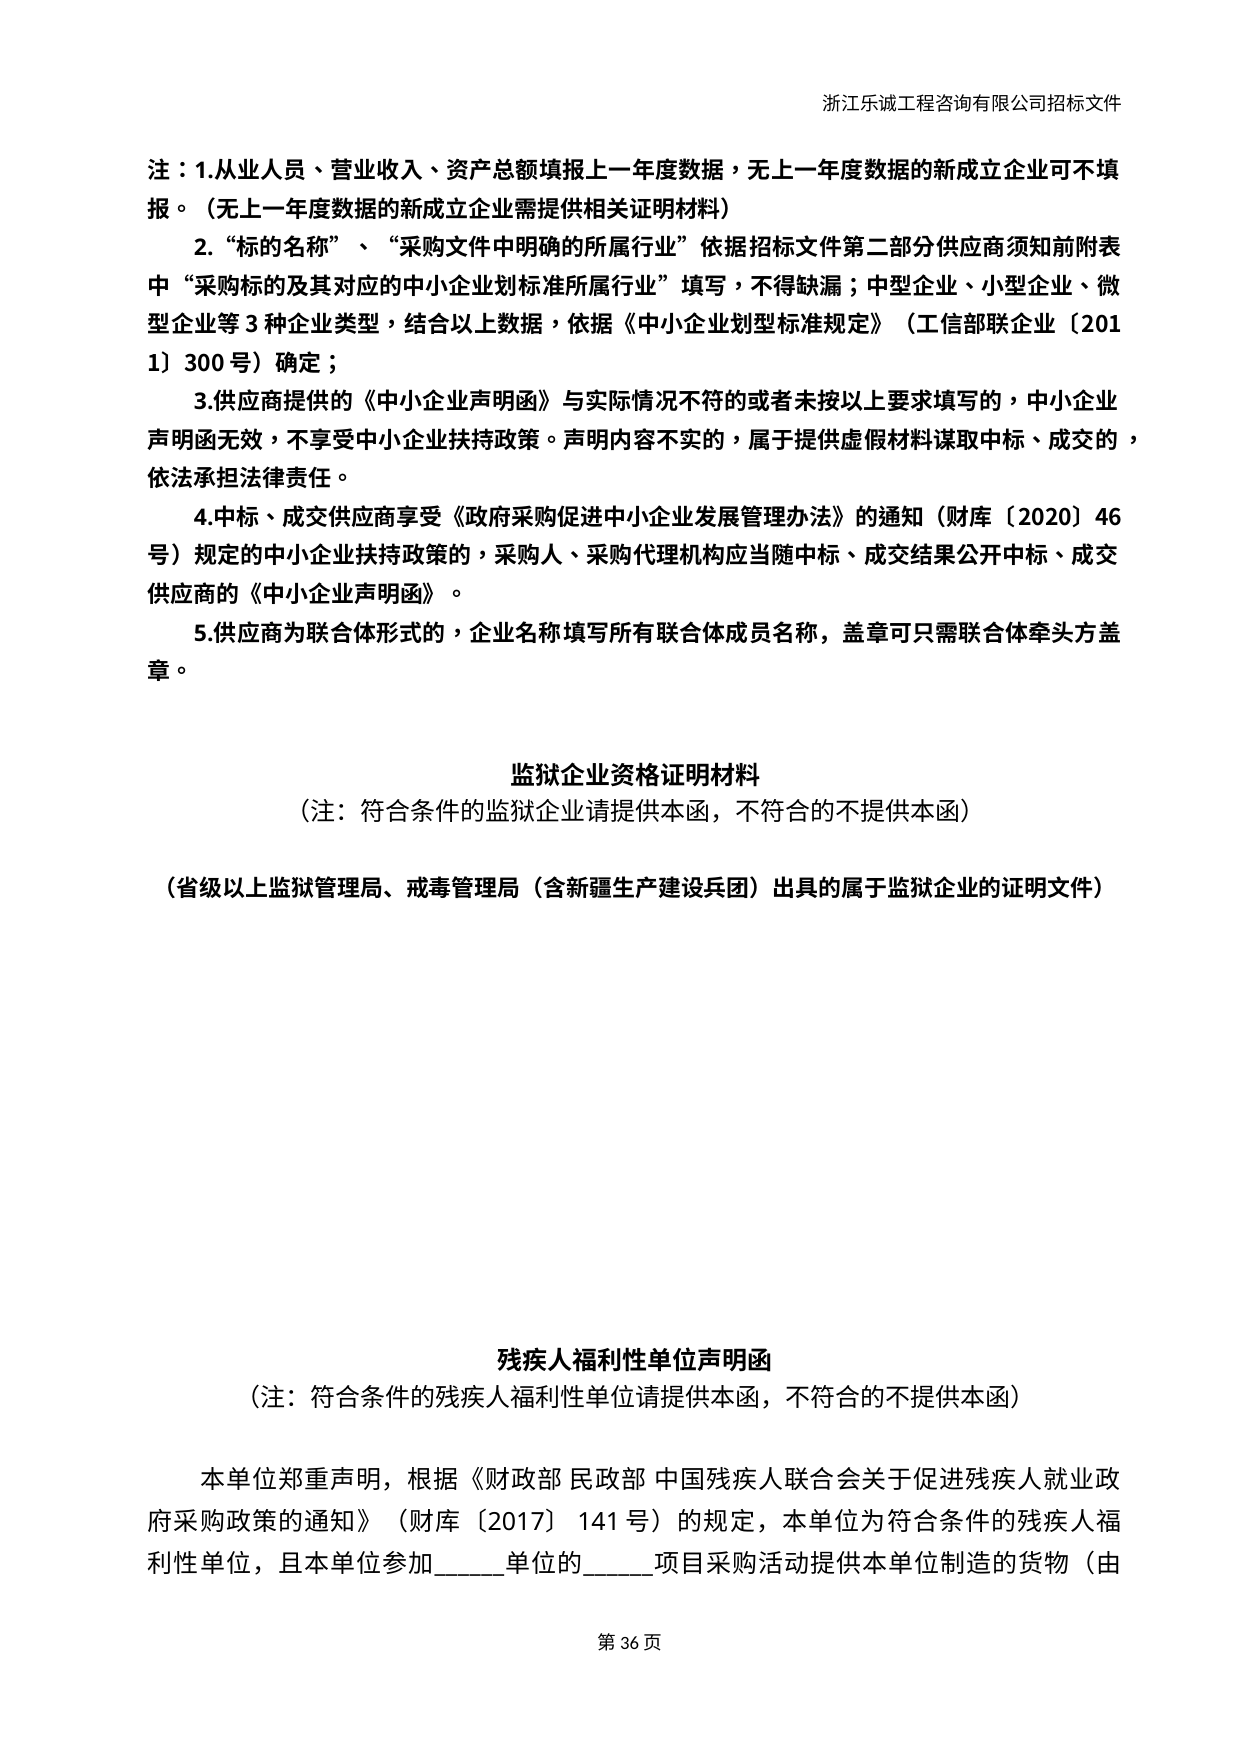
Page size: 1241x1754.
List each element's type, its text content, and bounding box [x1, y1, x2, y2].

text 2.“标的名称”、“采购文件中明确的所属行业”依据招标文件第二部分供应商须知前附表中“采购标的及其对应的中小企业划标准所属行业”填写，不得缺漏；中型企业、小型企业、微型企业等3种企业类型，结合以上数据，依据《中小企业划型标准规定》（工信部联企业〔2011〕300号）确定； [148, 225, 1122, 379]
text （注：符合条件的监狱企业请提供本函，不符合的不提供本函） [148, 792, 1122, 828]
text 4.中标、成交供应商享受《政府采购促进中小企业发展管理办法》的通知（财库〔2020〕46号）规定的中小企业扶持政策的，采购人、采购代理机构应当随中标、成交结果公开中标、成交供应商的《中小企业声明函》。 [148, 494, 1122, 610]
text 3.供应商提供的《中小企业声明函》与实际情况不符的或者未按以上要求填写的，中小企业声明函无效，不享受中小企业扶持政策。声明内容不实的，属于提供虚假材料谋取中标、成交的，依法承担法律责任。 [148, 379, 1122, 494]
text 5.供应商为联合体形式的，企业名称填写所有联合体成员名称，盖章可只需联合体牵头方盖章。 [148, 610, 1122, 687]
text 监狱企业资格证明材料 [148, 755, 1122, 792]
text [148, 1456, 1122, 1581]
text （注：符合条件的残疾人福利性单位请提供本函，不符合的不提供本函） [148, 1378, 1122, 1414]
text 残疾人福利性单位声明函 [148, 1336, 1122, 1378]
text （省级以上监狱管理局、戒毒管理局（含新疆生产建设兵团）出具的属于监狱企业的证明文件） [148, 869, 1122, 903]
text 注：1.从业人员、营业收入、资产总额填报上一年度数据，无上一年度数据的新成立企业可不填报。（无上一年度数据的新成立企业需提供相关证明材料） [148, 148, 1122, 225]
